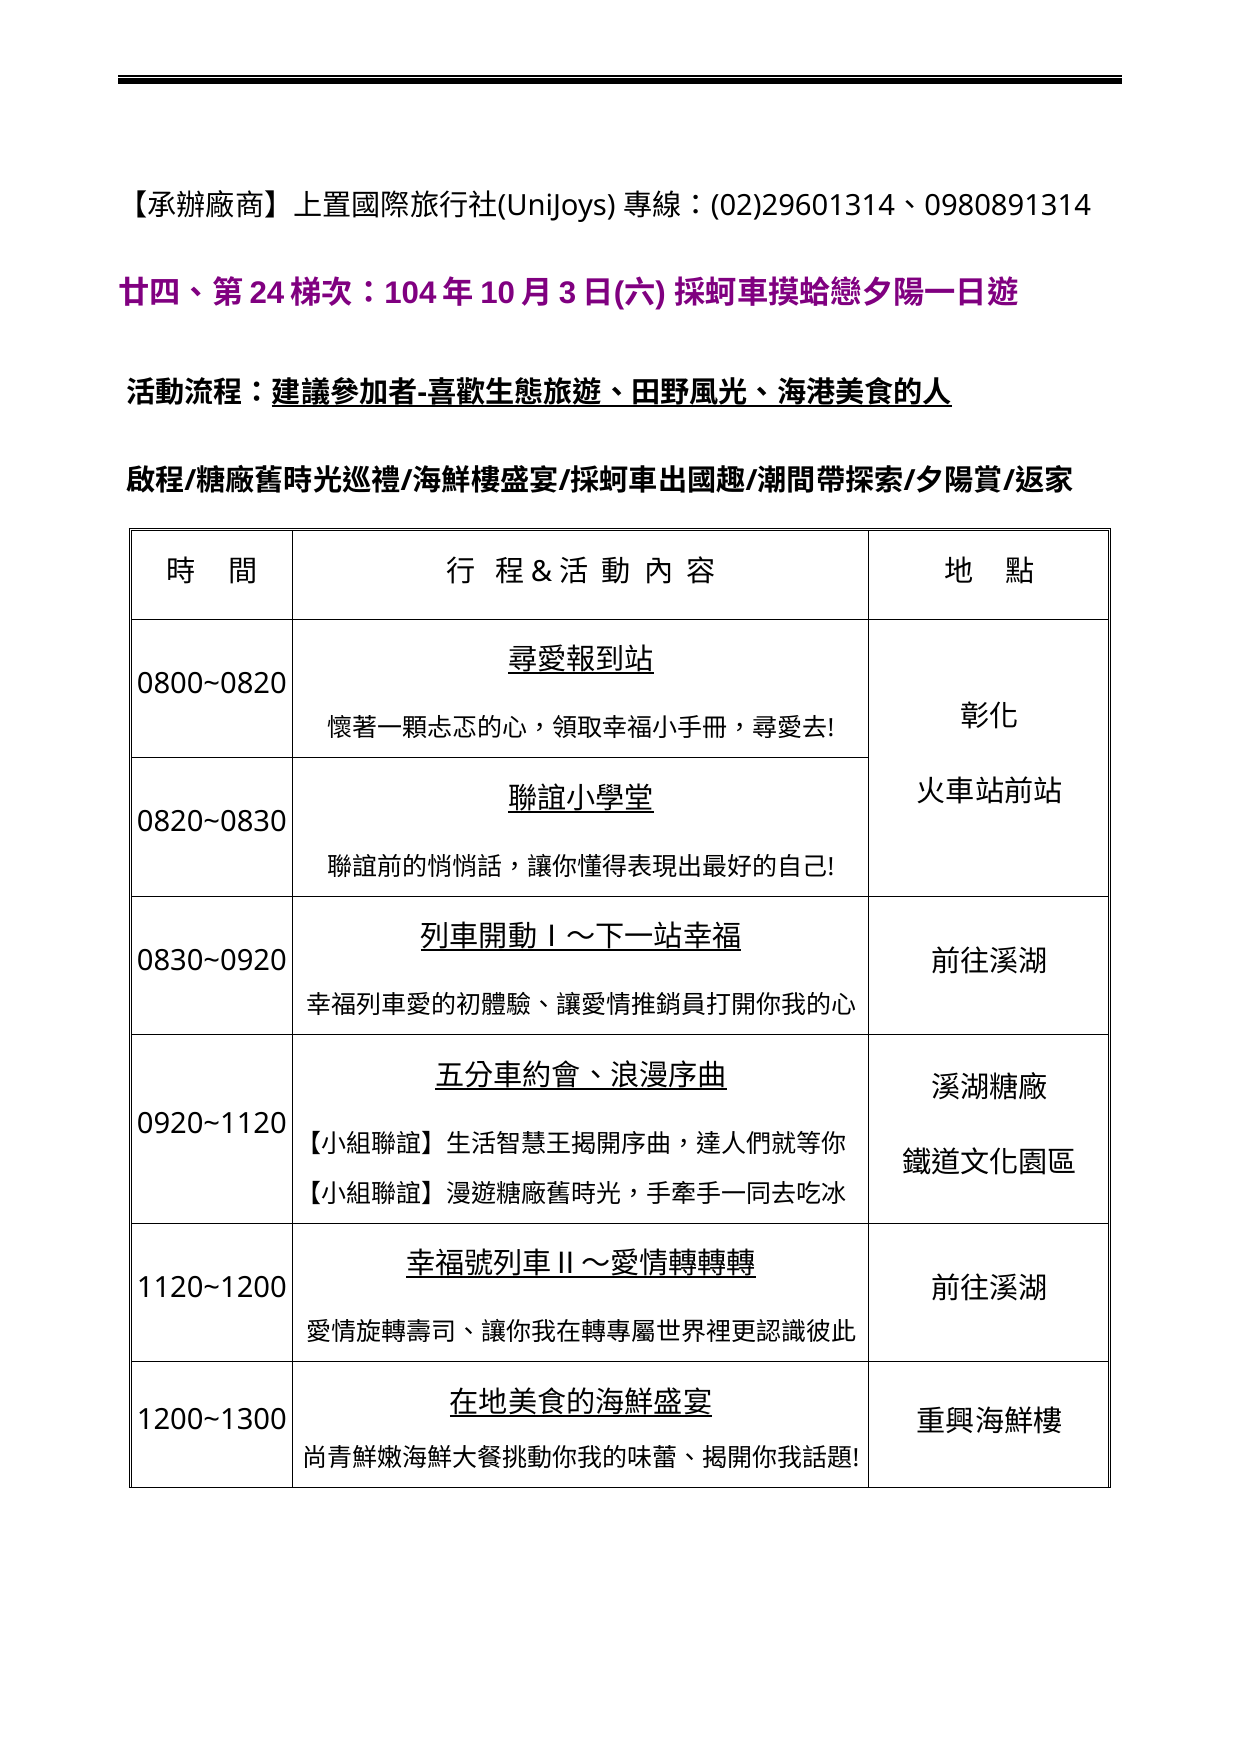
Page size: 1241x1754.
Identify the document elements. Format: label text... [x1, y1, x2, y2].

table_cell 列車開動Ⅰ～下一站幸福 幸福列車愛的初體驗、讓愛情推銷員打開你我的心 [293, 897, 868, 1034]
table_cell 前往溪湖 [869, 1224, 1108, 1361]
table_header 地 點 [869, 531, 1108, 618]
table_cell 1200~1300 [132, 1362, 292, 1487]
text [118, 165, 1122, 240]
table_cell 1120~1200 [132, 1224, 292, 1361]
table_cell 0920~1120 [132, 1035, 292, 1223]
table_cell 前往溪湖 [869, 897, 1108, 1034]
table_cell 聯誼小學堂 聯誼前的悄悄話，讓你懂得表現出最好的自己! [293, 758, 868, 896]
subtitle 廿四、第24梯次：104年10月3日(六) 採蚵車摸蛤戀夕陽一日遊 [118, 253, 1122, 328]
table_header 行 程 & 活 動 內 容 [293, 531, 868, 618]
table_cell 在地美食的海鮮盛宴 尚青鮮嫩海鮮大餐挑動你我的味蕾、揭開你我話題! [293, 1362, 868, 1487]
table_cell 0800~0820 [132, 620, 292, 757]
table_header 時 間 [132, 531, 292, 618]
table_cell 尋愛報到站 懷著一顆忐忑的心，領取幸福小手冊，尋愛去! [293, 620, 868, 757]
table_cell 0830~0920 [132, 897, 292, 1034]
table_cell 彰化 火車站前站 [869, 620, 1108, 896]
text 活動流程：建議參加者-喜歡生態旅遊、田野風光、海港美食的人 [118, 353, 1122, 428]
table_cell 五分車約會、浪漫序曲 【小組聯誼】生活智慧王揭開序曲，達人們就等你 【小組聯誼】漫遊糖廠舊時光，手牽手一同去吃冰 [293, 1035, 868, 1223]
table_cell 幸福號列車Ⅱ～愛情轉轉轉 愛情旋轉壽司、讓你我在轉專屬世界裡更認識彼此 [293, 1224, 868, 1361]
table_cell 0820~0830 [132, 758, 292, 896]
table_cell 重興海鮮樓 [869, 1362, 1108, 1487]
text 啟程/糖廠舊時光巡禮/海鮮樓盛宴/採蚵車出國趣/潮間帶探索/夕陽賞/返家 [118, 440, 1122, 515]
table_cell 溪湖糖廠 鐵道文化園區 [869, 1035, 1108, 1223]
